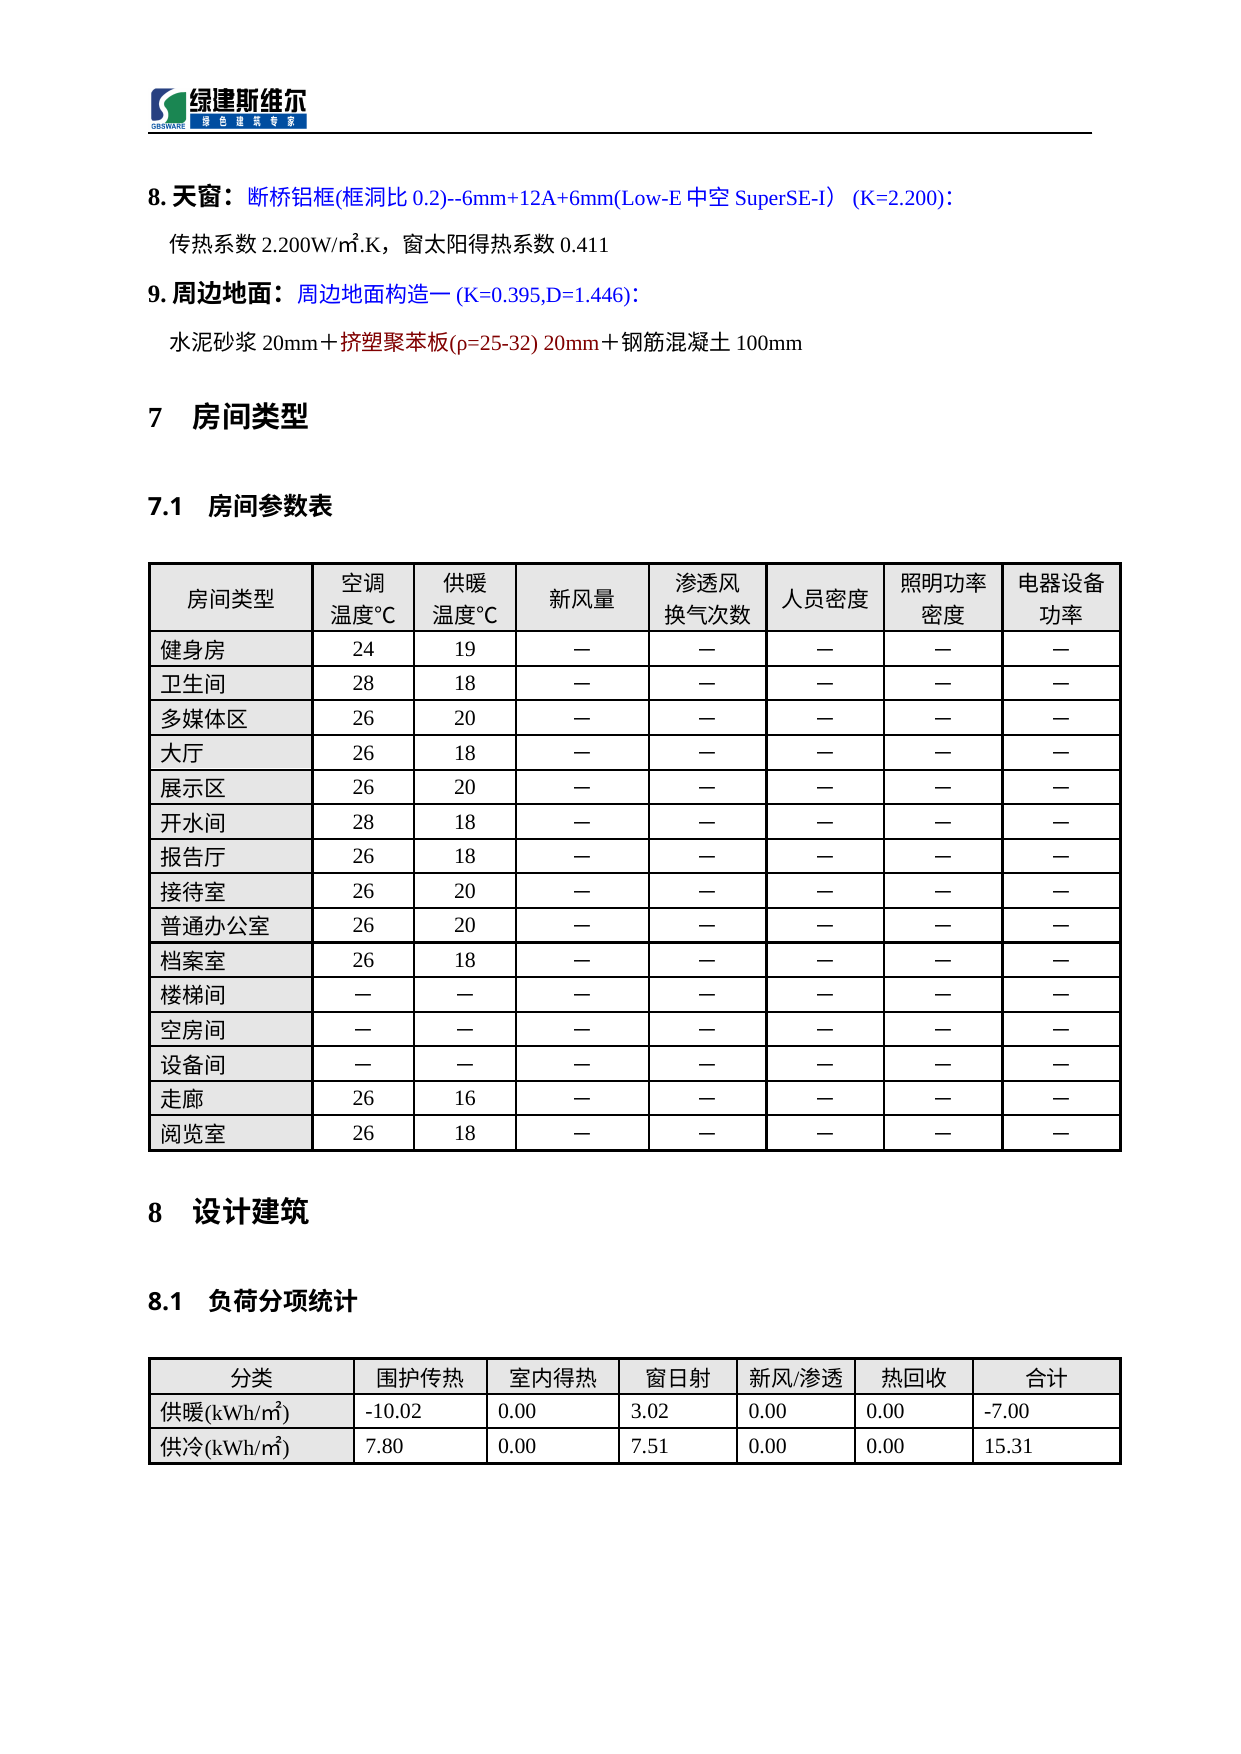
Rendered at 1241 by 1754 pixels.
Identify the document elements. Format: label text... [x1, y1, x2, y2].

table_cell － [768, 701, 883, 734]
table_cell － [650, 840, 765, 872]
table_cell － [517, 667, 648, 699]
table_cell － [885, 978, 1001, 1011]
table_cell 普通办公室 [151, 909, 311, 941]
table_cell 28 [314, 667, 413, 699]
table_cell 18 [415, 736, 515, 768]
table_cell － [314, 1013, 413, 1045]
table_cell － [885, 632, 1001, 665]
table_header 围护传热 [355, 1360, 486, 1393]
table_cell 24 [314, 632, 413, 665]
table_cell － [885, 701, 1001, 734]
table_header 房间类型 [151, 565, 311, 630]
table_cell 0.00 [856, 1429, 972, 1462]
table_cell 18 [415, 840, 515, 872]
table_cell － [885, 805, 1001, 838]
table_header 室内得热 [488, 1360, 618, 1393]
table_cell － [650, 1116, 765, 1149]
table_cell 7.80 [355, 1429, 486, 1462]
table_cell － [650, 632, 765, 665]
table_cell － [314, 978, 413, 1011]
table_cell 18 [415, 944, 515, 976]
table_cell 大厅 [151, 736, 311, 768]
table_cell 26 [314, 771, 413, 803]
table_cell － [768, 944, 883, 976]
table_cell 26 [314, 840, 413, 872]
table_cell － [768, 1047, 883, 1080]
table_header 人员密度 [768, 565, 883, 630]
table_cell － [768, 1116, 883, 1149]
text 水泥砂浆 20mm＋挤塑聚苯板(ρ=25-32) 20mm＋钢筋混凝土 100mm [148, 324, 1092, 357]
table_cell － [1004, 1013, 1119, 1045]
table_cell － [517, 909, 648, 941]
table_cell － [650, 1047, 765, 1080]
table_cell － [885, 1047, 1001, 1080]
table_cell － [1004, 944, 1119, 976]
table_cell － [1004, 840, 1119, 872]
table_cell 健身房 [151, 632, 311, 665]
table_cell 楼梯间 [151, 978, 311, 1011]
table_cell 26 [314, 909, 413, 941]
table_cell － [650, 874, 765, 907]
subtitle 负荷分项统计 [148, 1267, 1092, 1332]
table_cell － [768, 909, 883, 941]
table_cell 档案室 [151, 944, 311, 976]
table_cell 0.00 [738, 1429, 854, 1462]
table_cell － [415, 1047, 515, 1080]
table_header 窗日射 [620, 1360, 736, 1393]
table_cell 16 [415, 1082, 515, 1114]
table_cell － [768, 840, 883, 872]
table_cell 20 [415, 771, 515, 803]
table_cell － [885, 667, 1001, 699]
table_cell 26 [314, 1082, 413, 1114]
table_cell 0.00 [856, 1395, 972, 1427]
table_header 合计 [974, 1360, 1119, 1393]
table_cell 26 [314, 874, 413, 907]
subtitle 房间类型 [148, 382, 1092, 447]
table_cell 0.00 [488, 1395, 618, 1427]
table_cell － [517, 632, 648, 665]
table_cell 设备间 [151, 1047, 311, 1080]
table_cell 多媒体区 [151, 701, 311, 734]
table_cell － [1004, 771, 1119, 803]
table_cell － [1004, 805, 1119, 838]
table_cell － [885, 1013, 1001, 1045]
table_cell 接待室 [151, 874, 311, 907]
table_cell 20 [415, 874, 515, 907]
table_cell － [885, 1116, 1001, 1149]
table_cell － [885, 840, 1001, 872]
table_cell 18 [415, 667, 515, 699]
table_cell 26 [314, 736, 413, 768]
table_cell － [1004, 632, 1119, 665]
table_cell － [650, 1082, 765, 1114]
table_cell － [517, 1082, 648, 1114]
table_cell － [885, 736, 1001, 768]
table_cell － [885, 771, 1001, 803]
table_cell － [768, 736, 883, 768]
subtitle 设计建筑 [148, 1177, 1092, 1242]
table_cell － [885, 874, 1001, 907]
table_cell － [1004, 701, 1119, 734]
table_cell 卫生间 [151, 667, 311, 699]
table_cell － [1004, 874, 1119, 907]
table_cell 26 [314, 701, 413, 734]
table_header 新风/渗透 [738, 1360, 854, 1393]
table_cell － [517, 840, 648, 872]
table_cell － [1004, 1082, 1119, 1114]
table_cell -10.02 [355, 1395, 486, 1427]
table_header 新风量 [517, 565, 648, 630]
table_cell － [1004, 1047, 1119, 1080]
table_cell 阅览室 [151, 1116, 311, 1149]
table_cell － [1004, 736, 1119, 768]
table_cell － [768, 771, 883, 803]
table_cell － [650, 771, 765, 803]
table_header 照明功率 密度 [885, 565, 1001, 630]
table_cell － [1004, 909, 1119, 941]
table_cell － [768, 667, 883, 699]
table_cell － [314, 1047, 413, 1080]
table_cell 7.51 [620, 1429, 736, 1462]
table_header 供暖 温度℃ [415, 565, 515, 630]
table_cell － [650, 701, 765, 734]
table_cell － [517, 1047, 648, 1080]
text 9. 周边地面：周边地面构造一 (K=0.395,D=1.446)： [148, 259, 1092, 324]
table_cell － [768, 1013, 883, 1045]
table_cell － [650, 736, 765, 768]
table_cell － [650, 805, 765, 838]
table_cell － [415, 1013, 515, 1045]
table_cell 28 [314, 805, 413, 838]
table_cell － [768, 874, 883, 907]
table_cell 18 [415, 805, 515, 838]
table_cell 26 [314, 1116, 413, 1149]
table_cell 20 [415, 701, 515, 734]
table_cell － [415, 978, 515, 1011]
table_cell 走廊 [151, 1082, 311, 1114]
table_cell 开水间 [151, 805, 311, 838]
table_cell 0.00 [488, 1429, 618, 1462]
table_cell 展示区 [151, 771, 311, 803]
table_cell 0.00 [738, 1395, 854, 1427]
table_header 渗透风 换气次数 [650, 565, 765, 630]
table_cell － [768, 805, 883, 838]
table_cell － [650, 909, 765, 941]
table_cell － [1004, 978, 1119, 1011]
table_cell 18 [415, 1116, 515, 1149]
table_cell － [650, 1013, 765, 1045]
table_cell － [650, 667, 765, 699]
table_cell 报告厅 [151, 840, 311, 872]
table_header 空调 温度℃ [314, 565, 413, 630]
table_cell 空房间 [151, 1013, 311, 1045]
table_cell － [768, 632, 883, 665]
table_cell － [517, 978, 648, 1011]
table_cell － [517, 1013, 648, 1045]
table_cell － [517, 1116, 648, 1149]
table_cell － [650, 978, 765, 1011]
table_cell － [1004, 667, 1119, 699]
table_cell － [517, 874, 648, 907]
table_header 热回收 [856, 1360, 972, 1393]
table_header 分类 [151, 1360, 353, 1393]
table_cell － [885, 909, 1001, 941]
text 传热系数2.200W/㎡.K，窗太阳得热系数0.411 [148, 227, 1092, 259]
table_cell -7.00 [974, 1395, 1119, 1427]
table_cell － [885, 944, 1001, 976]
table_cell 15.31 [974, 1429, 1119, 1462]
picture [147, 88, 308, 130]
text 8. 天窗：断桥铝框(框洞比0.2)--6mm+12A+6mm(Low-E中空SuperSE-I） (K=2.200)： [148, 162, 1092, 227]
table_cell － [517, 944, 648, 976]
table_cell － [885, 1082, 1001, 1114]
table_cell － [768, 978, 883, 1011]
table_cell － [768, 1082, 883, 1114]
table_cell － [517, 736, 648, 768]
table_cell 26 [314, 944, 413, 976]
table_cell 供暖(kWh/㎡) [151, 1395, 353, 1427]
table_cell － [517, 771, 648, 803]
table_cell － [1004, 1116, 1119, 1149]
table_cell － [517, 701, 648, 734]
subtitle 房间参数表 [148, 472, 1092, 537]
table_cell － [517, 805, 648, 838]
table_cell 20 [415, 909, 515, 941]
table_header 电器设备 功率 [1004, 565, 1119, 630]
table_cell 19 [415, 632, 515, 665]
table_cell 供冷(kWh/㎡) [151, 1429, 353, 1462]
table_cell 3.02 [620, 1395, 736, 1427]
table_cell － [650, 944, 765, 976]
